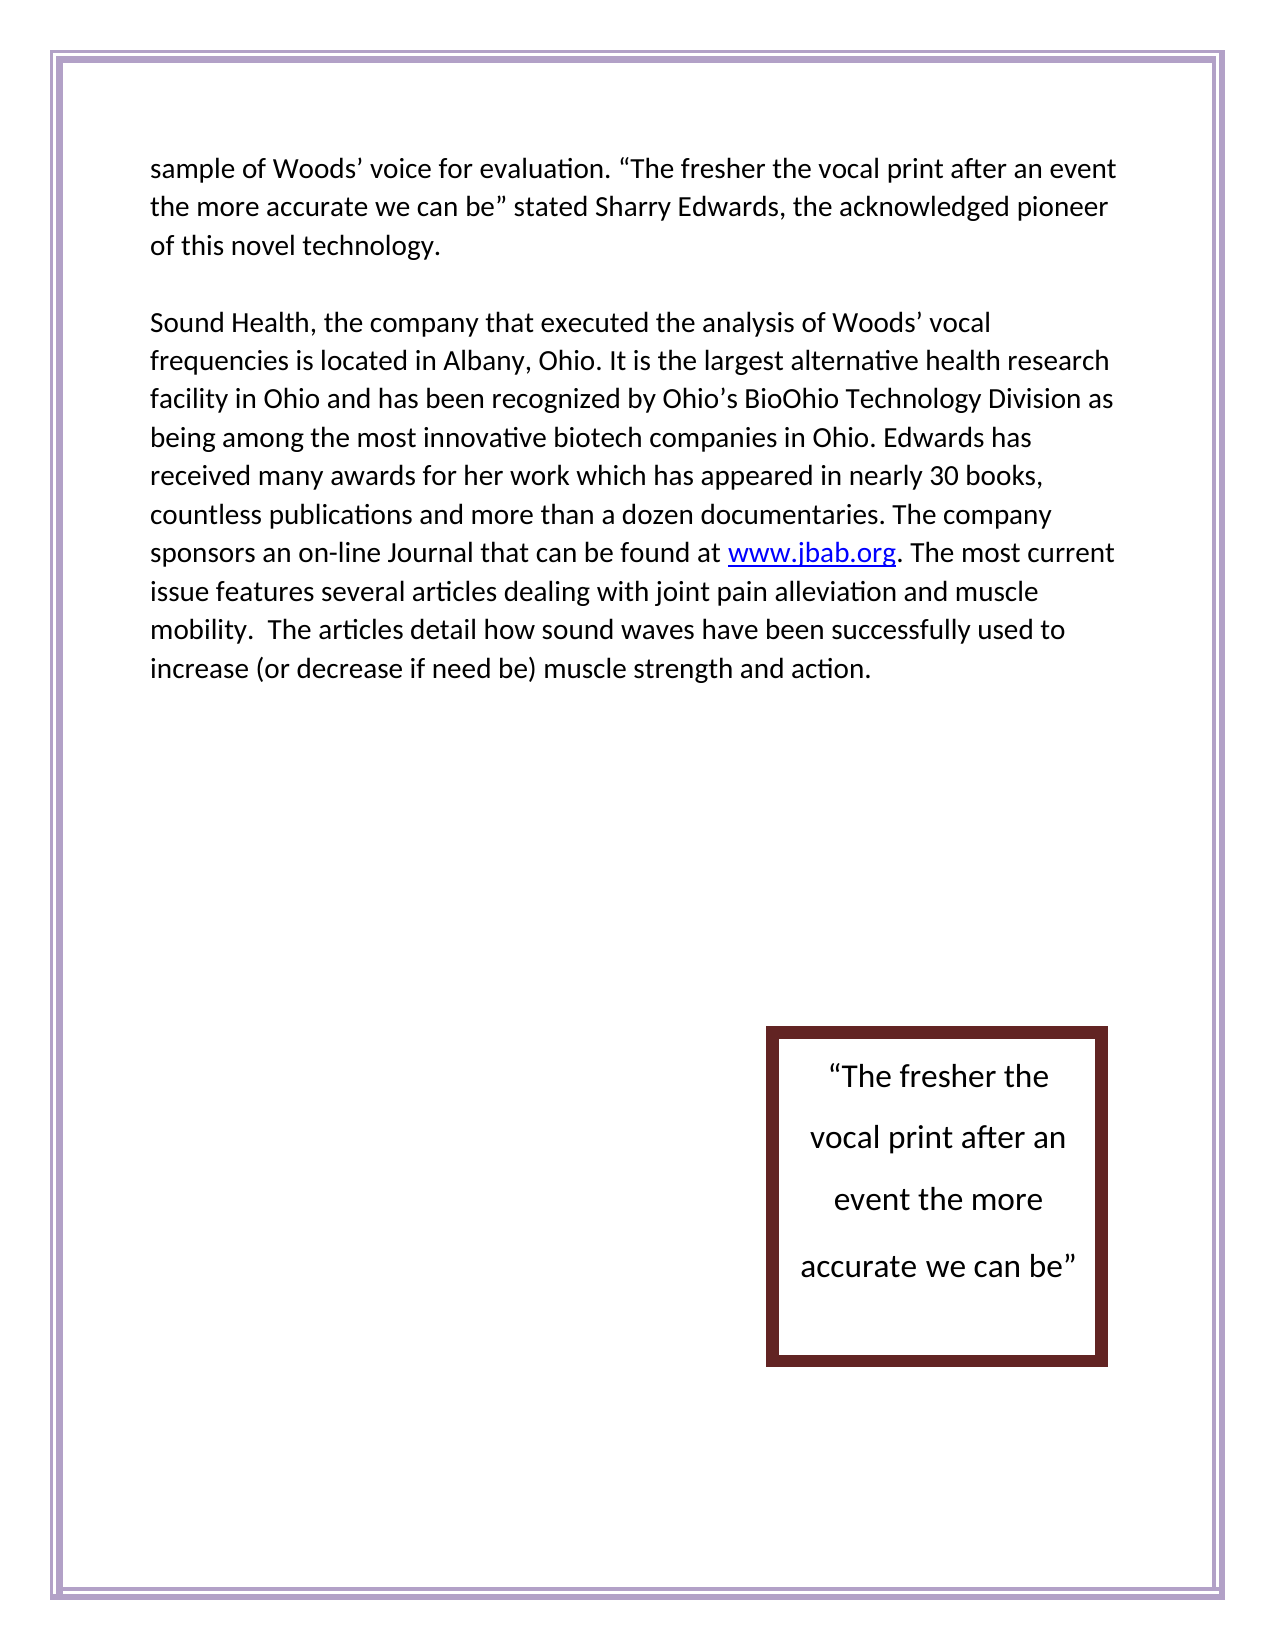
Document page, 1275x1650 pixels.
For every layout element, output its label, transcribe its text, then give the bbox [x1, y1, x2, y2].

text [150, 150, 1125, 262]
text Sound Health, the company that executed the analysis of Woods’ vocal frequencies is located in Albany, Ohio. It is the largest alternative health research facility in Ohio and has been recognized by Ohio’s BioOhio Technology Division as being among the most innovative biotech companies in Ohio. Edwards has received many awards for her work which has appeared in nearly 30 books, countless publications and more than a dozen documentaries. The company sponsors an on-line Journal that can be found at www.jbab.org. The most current issue features several articles dealing with joint pain alleviation and muscle mobility. The articles detail how sound waves have been successfully used to increase (or decrease if need be) muscle strength and action. [150, 304, 1125, 685]
